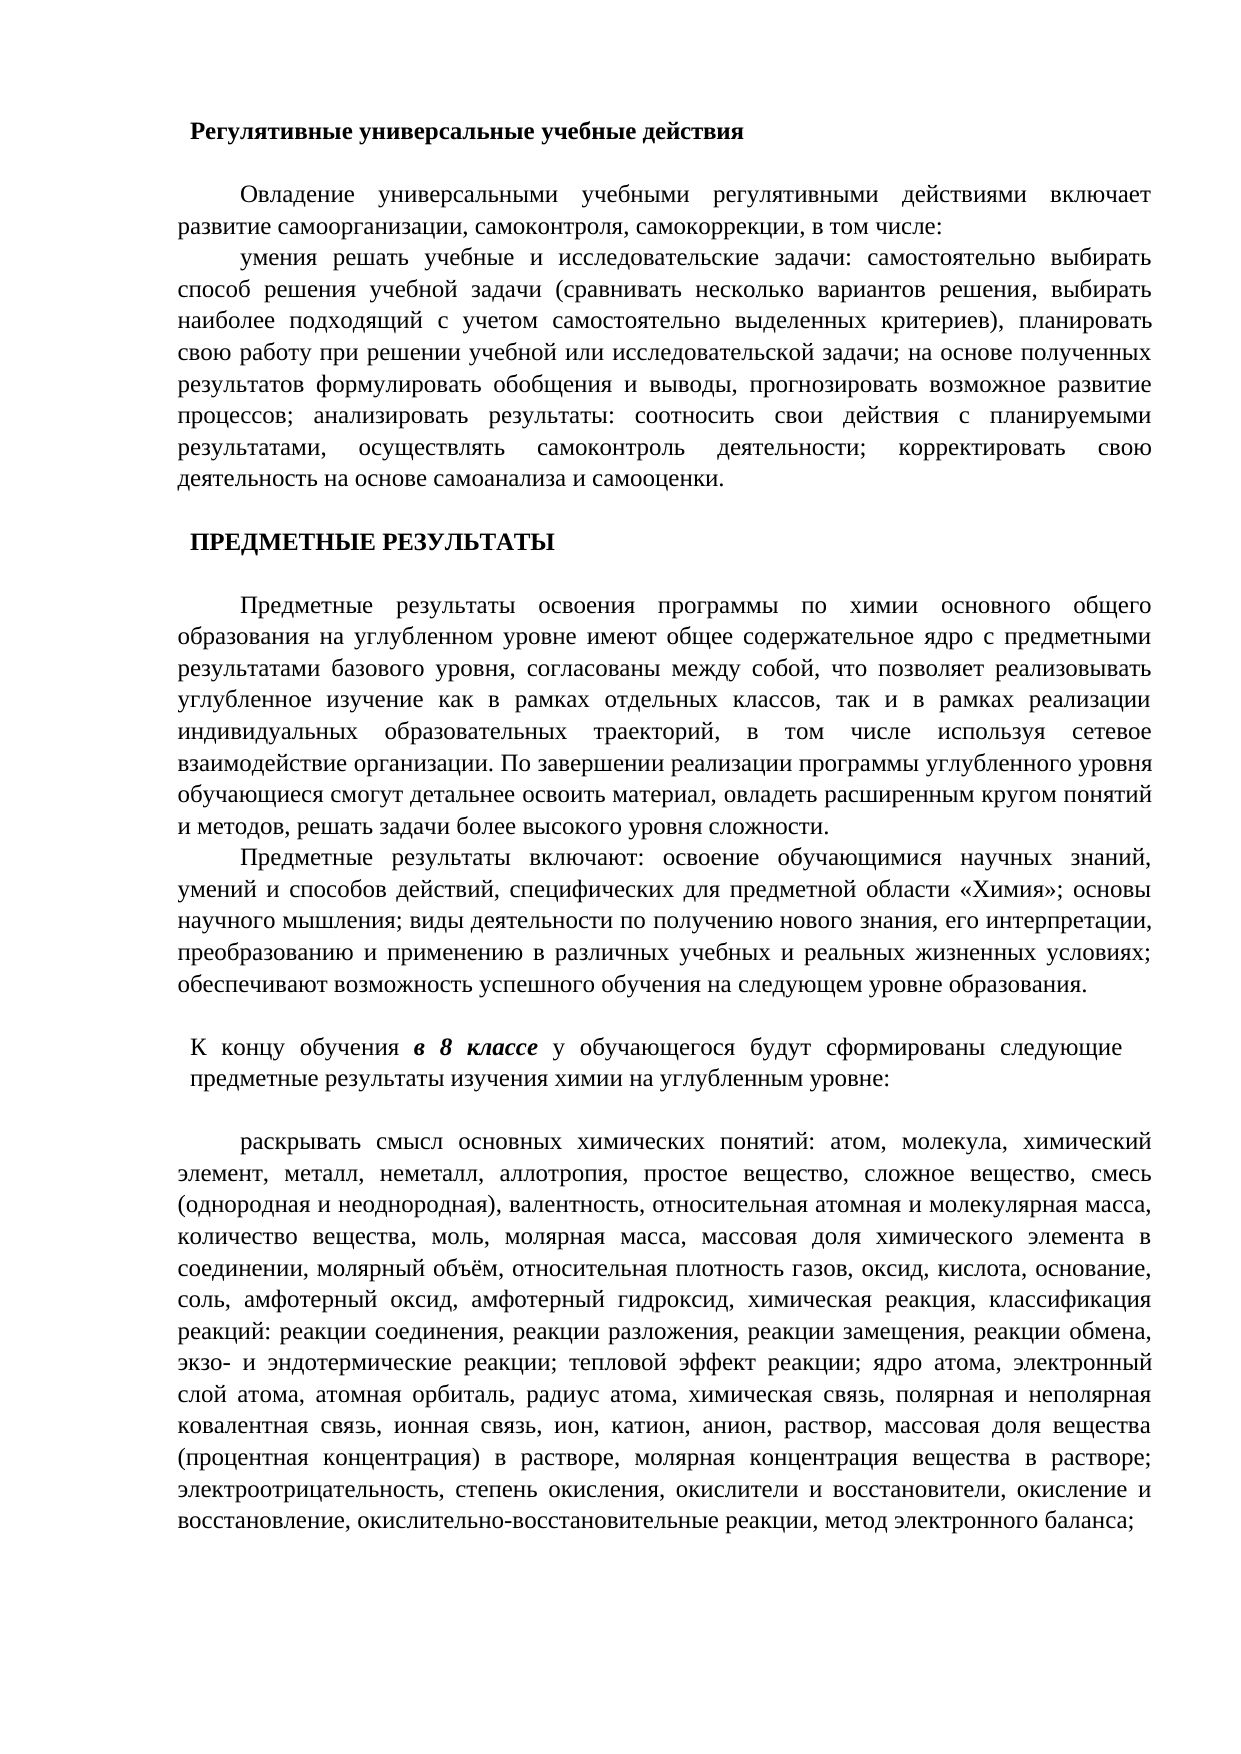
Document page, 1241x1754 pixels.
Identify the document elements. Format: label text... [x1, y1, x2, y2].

text Предметные результаты освоения программы по химии основного общего образования на углубленном уровне имеют общее содержательное ядро с предметными результатами базового уровня, согласованы между собой, что позволяет реализовывать углубленное изучение как в рамках отдельных классов, так и в рамках реализации индивидуальных образовательных траекторий, в том числе используя сетевое взаимодействие организации. По завершении реализации программы углубленного уровня обучающиеся смогут детальнее освоить материал, овладеть расширенным кругом понятий и методов, решать задачи более высокого уровня сложности. [177, 590, 1152, 839]
text Овладение универсальными учебными регулятивными действиями включает развитие самоорганизации, самоконтроля, самокоррекции, в том числе: [177, 179, 1152, 239]
text К концу обучения в 8 классе у обучающегося будут сформированы следующие предметные результаты изучения химии на углубленным уровне: [190, 1032, 1188, 1092]
text ПРЕДМЕТНЫЕ РЕЗУЛЬТАТЫ [190, 527, 1188, 555]
text Предметные результаты включают: освоение обучающимися научных знаний, умений и способов действий, специфических для предметной области «Химия»; основы научного мышления; виды деятельности по получению нового знания, его интерпретации, преобразованию и применению в различных учебных и реальных жизненных условиях; обеспечивают возможность успешного обучения на следующем уровне образования. [177, 842, 1152, 997]
text раскрывать смысл основных химических понятий: атом, молекула, химический элемент, металл, неметалл, аллотропия, простое вещество, сложное вещество, смесь (однородная и неоднородная), валентность, относительная атомная и молекулярная масса, количество вещества, моль, молярная масса, массовая доля химического элемента в соединении, молярный объём, относительная плотность газов, оксид, кислота, основание, соль, амфотерный оксид, амфотерный гидроксид, химическая реакция, классификация реакций: реакции соединения, реакции разложения, реакции замещения, реакции обмена, экзо- и эндотермические реакции; тепловой эффект реакции; ядро атома, электронный слой атома, атомная орбиталь, радиус атома, химическая связь, полярная и неполярная ковалентная связь, ионная связь, ион, катион, анион, раствор, массовая доля вещества (процентная концентрация) в растворе, молярная концентрация вещества в растворе; электроотрицательность, степень окисления, окислители и восстановители, окисление и восстановление, окислительно-восстановительные реакции, метод электронного баланса; [177, 1126, 1152, 1534]
subtitle Регулятивные универсальные учебные действия [190, 116, 1188, 145]
text умения решать учебные и исследовательские задачи: самостоятельно выбирать способ решения учебной задачи (сравнивать несколько вариантов решения, выбирать наиболее подходящий с учетом самостоятельно выделенных критериев), планировать свою работу при решении учебной или исследовательской задачи; на основе полученных результатов формулировать обобщения и выводы, прогнозировать возможное развитие процессов; анализировать результаты: соотносить свои действия с планируемыми результатами, осуществлять самоконтроль деятельности; корректировать свою деятельность на основе самоанализа и самооценки. [177, 242, 1152, 492]
